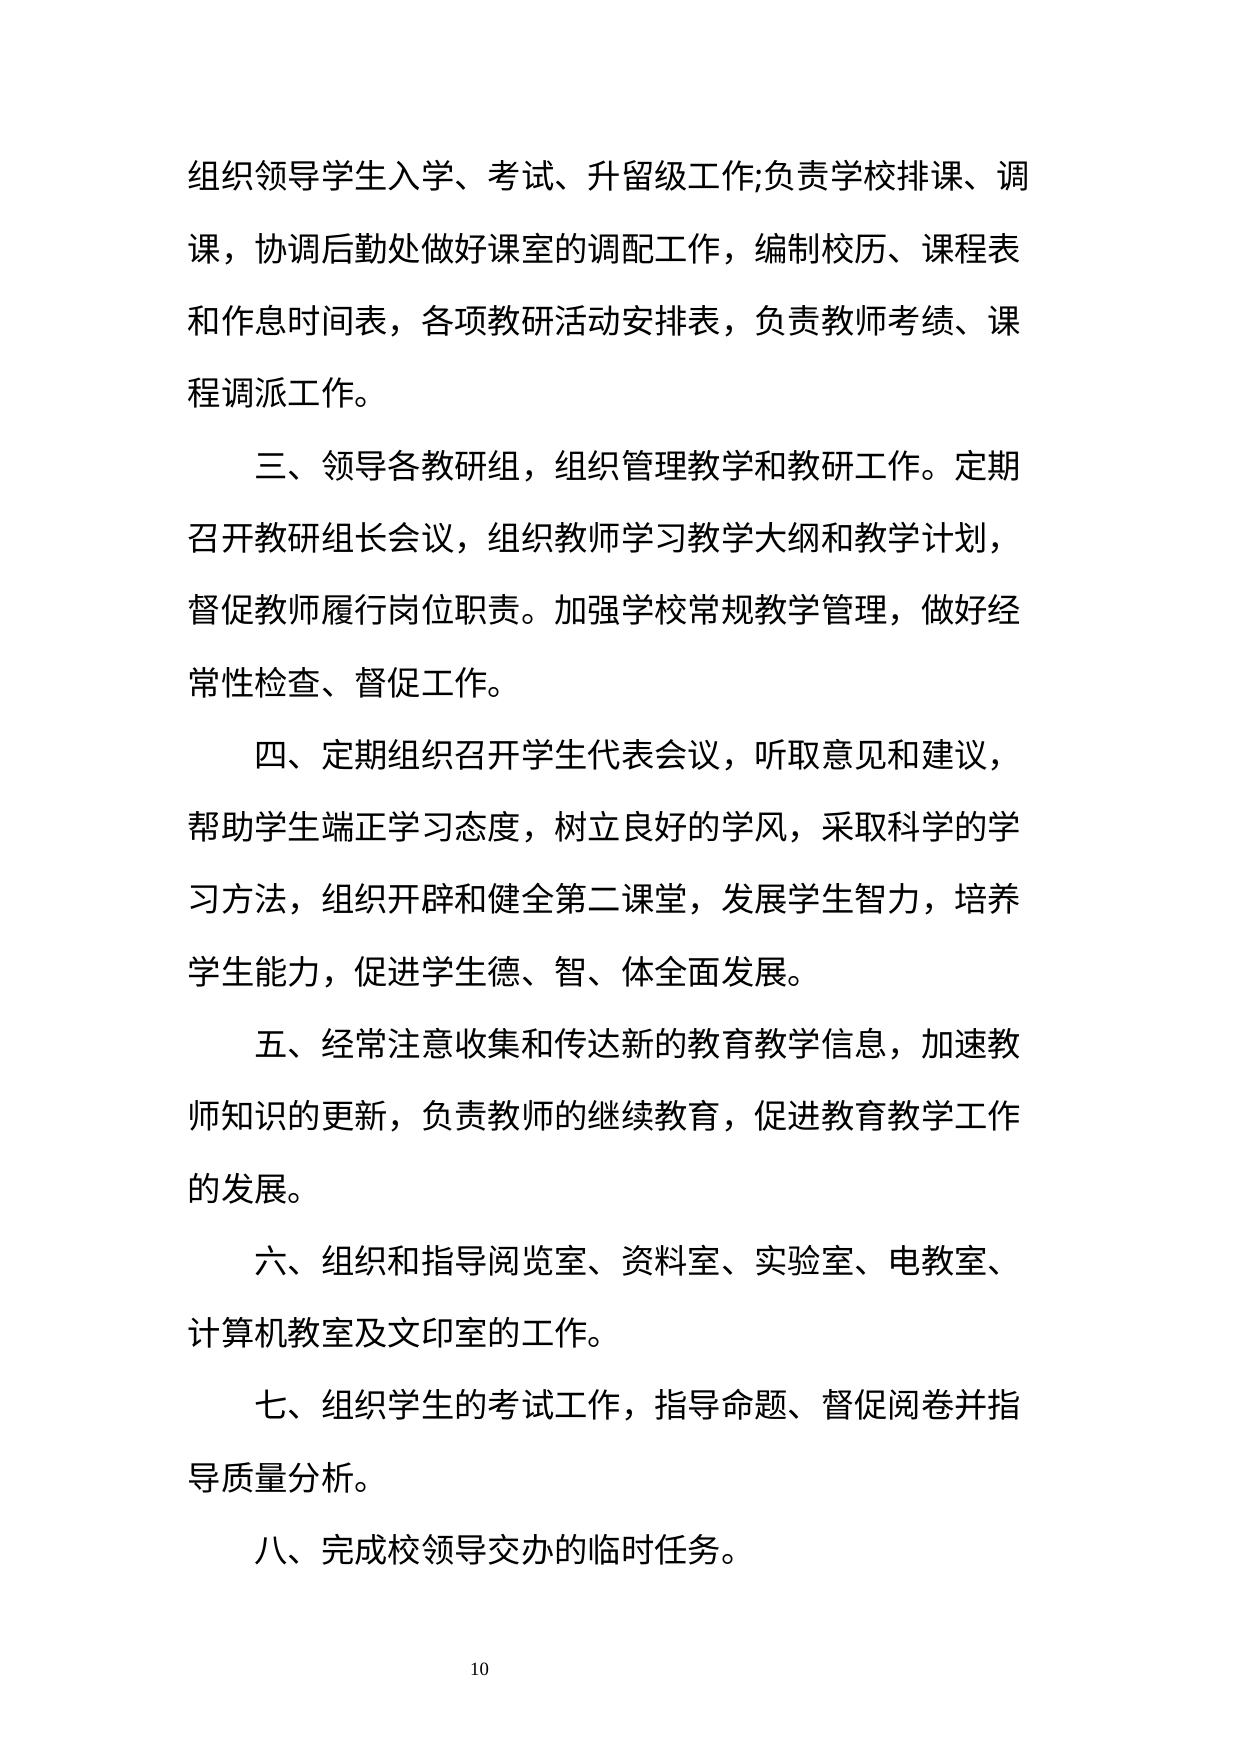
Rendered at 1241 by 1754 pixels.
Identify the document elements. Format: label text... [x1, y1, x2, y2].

text 八、完成校领导交办的临时任务。 [187, 1524, 1047, 1572]
text 五、经常注意收集和传达新的教育教学信息，加速教师知识的更新，负责教师的继续教育，促进教育教学工作的发展。 [187, 1018, 1047, 1211]
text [187, 150, 1047, 415]
text 四、定期组织召开学生代表会议，听取意见和建议，帮助学生端正学习态度，树立良好的学风，采取科学的学习方法，组织开辟和健全第二课堂，发展学生智力，培养学生能力，促进学生德、智、体全面发展。 [187, 728, 1047, 994]
text 三、领导各教研组，组织管理教学和教研工作。定期召开教研组长会议，组织教师学习教学大纲和教学计划，督促教师履行岗位职责。加强学校常规教学管理，做好经常性检查、督促工作。 [187, 439, 1047, 704]
text 七、组织学生的考试工作，指导命题、督促阅卷并指导质量分析。 [187, 1379, 1047, 1500]
text 六、组织和指导阅览室、资料室、实验室、电教室、计算机教室及文印室的工作。 [187, 1234, 1047, 1355]
